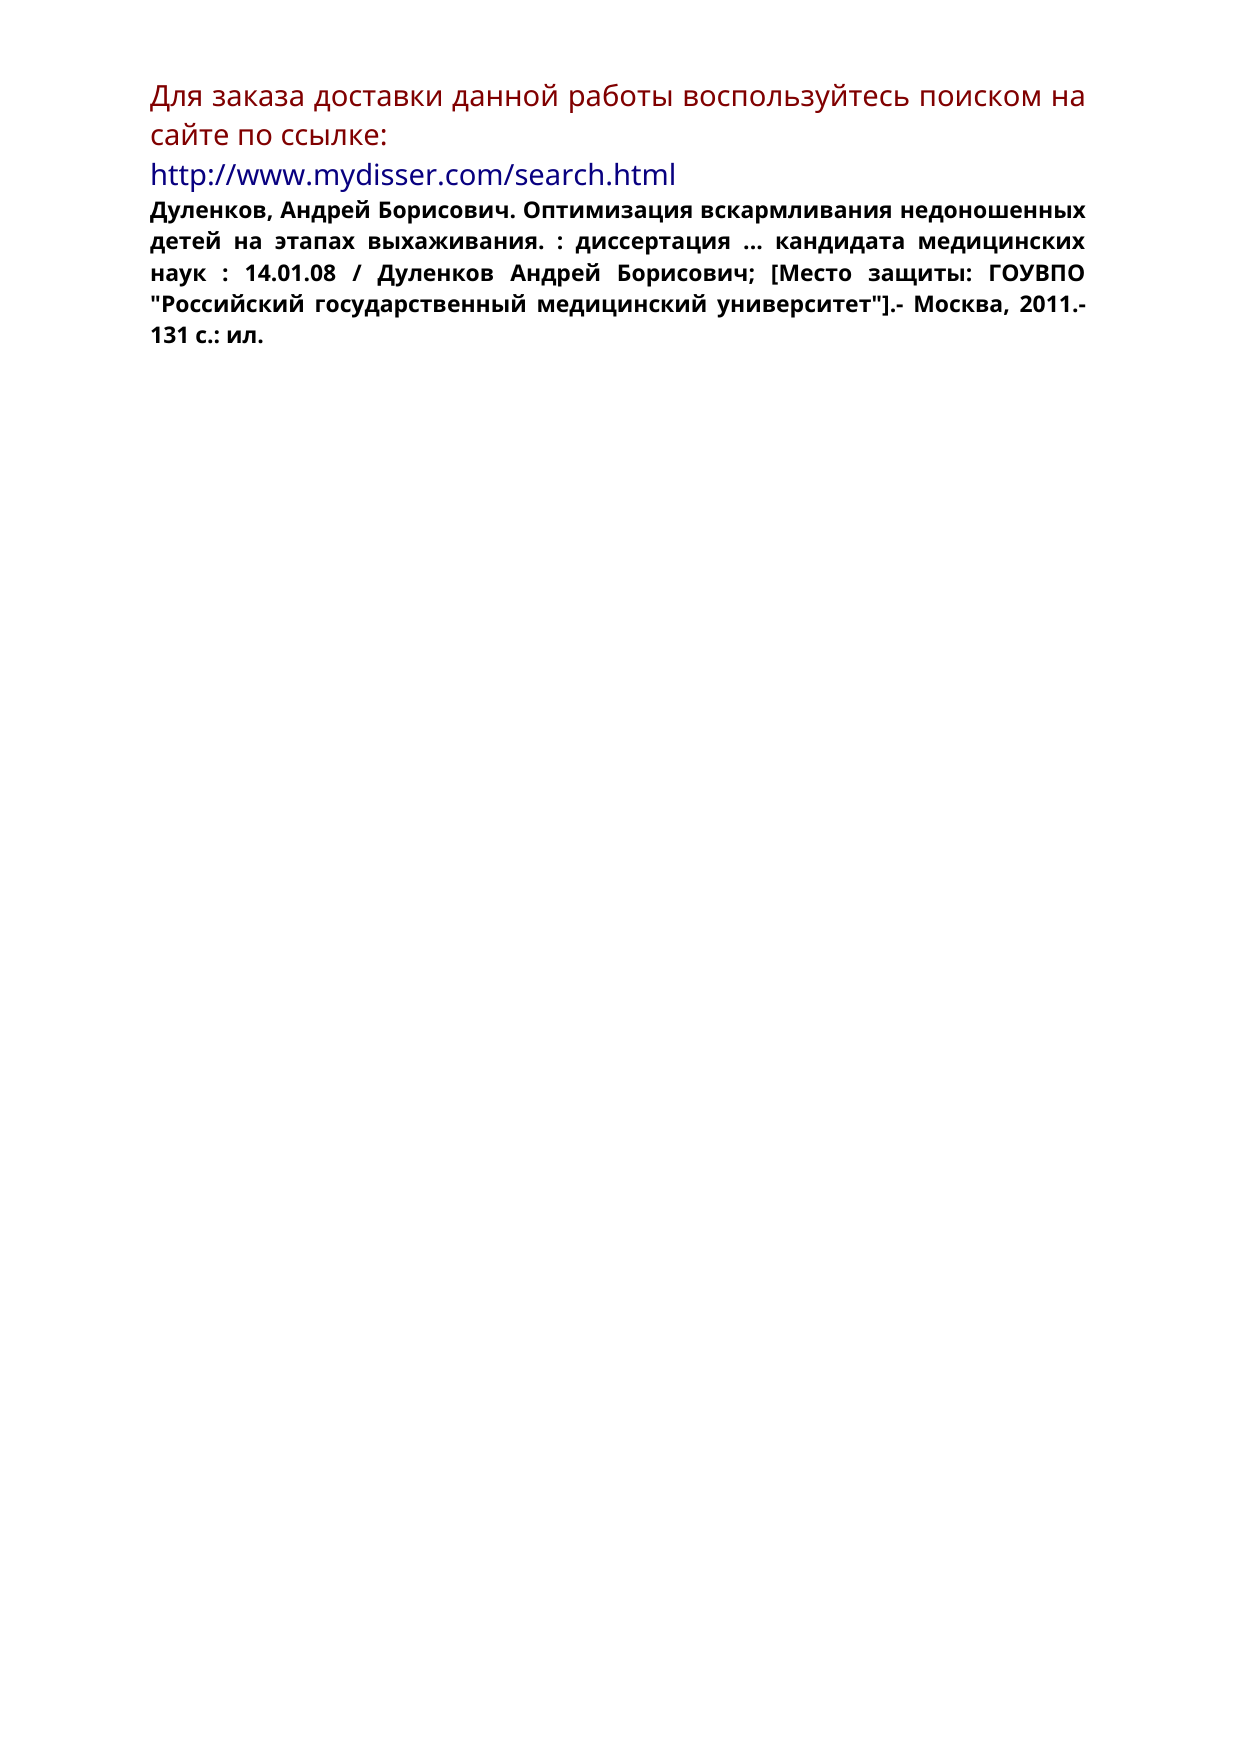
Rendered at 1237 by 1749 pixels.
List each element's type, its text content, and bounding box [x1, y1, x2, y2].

text Дуленков, Андрей Борисович. Оптимизация вскармливания недоношенных детей на этапах выхаживания. : диссертация ... кандидата медицинских наук : 14.01.08 / Дуленков Андрей Борисович; [Место защиты: ГОУВПО "Российский государственный медицинский университет"].- Москва, 2011.- 131 с.: ил. [150, 194, 1086, 350]
